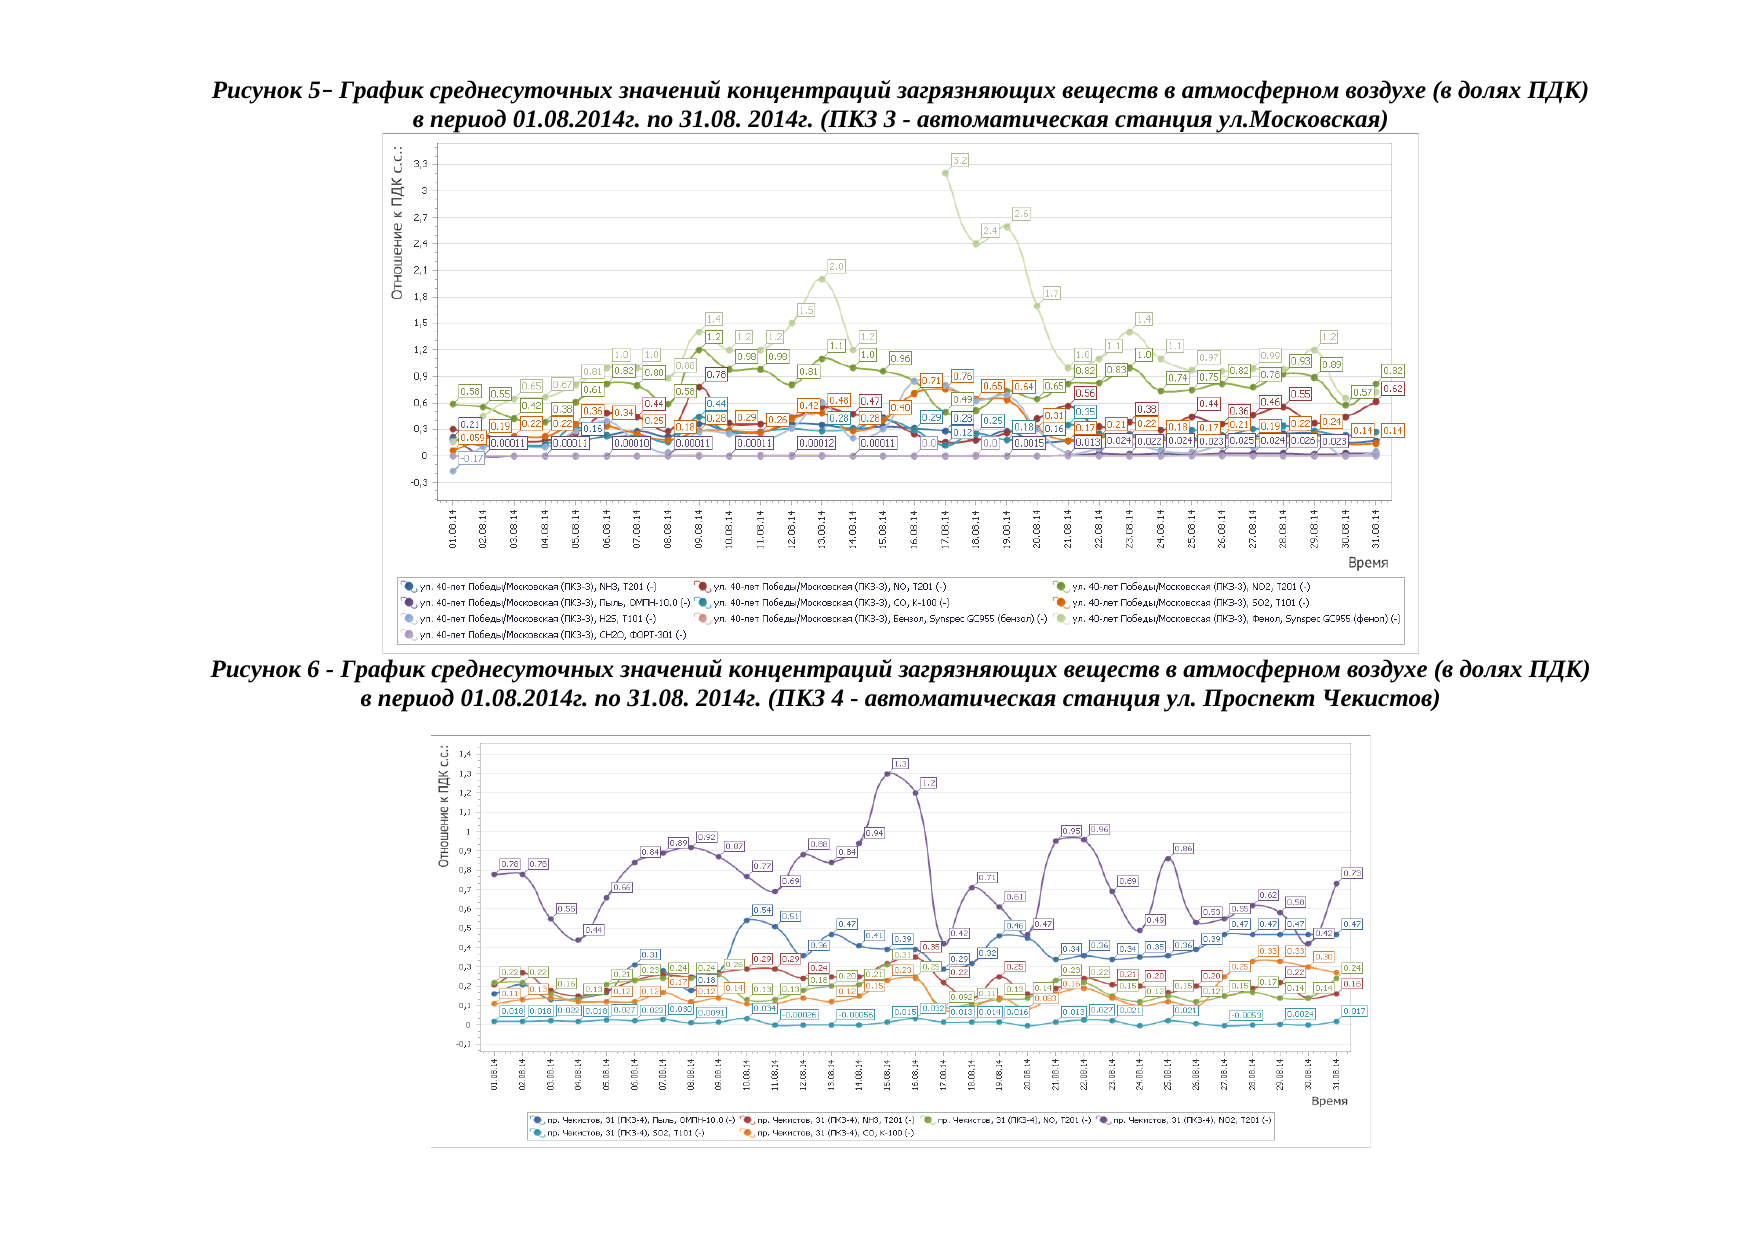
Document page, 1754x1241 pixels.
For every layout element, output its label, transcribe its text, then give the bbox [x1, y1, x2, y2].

list Рисунок 5– График среднесуточных значений концентраций загрязняющих веществ в атмосферном воздухе (в долях ПДК) [192, 74, 1609, 104]
picture [431, 735, 1371, 1148]
list в период 01.08.2014г. по 31.08. 2014г. (ПКЗ 4 - автоматическая станция ул. Проспект Чекистов) [192, 683, 1609, 711]
text в период 01.08.2014г. по 31.08. 2014г. (ПКЗ 3 - автоматическая станция ул.Московская) [192, 104, 1609, 133]
picture [382, 133, 1419, 654]
list Рисунок 6 - График среднесуточных значений концентраций загрязняющих веществ в атмосферном воздухе (в долях ПДК) [192, 654, 1609, 683]
